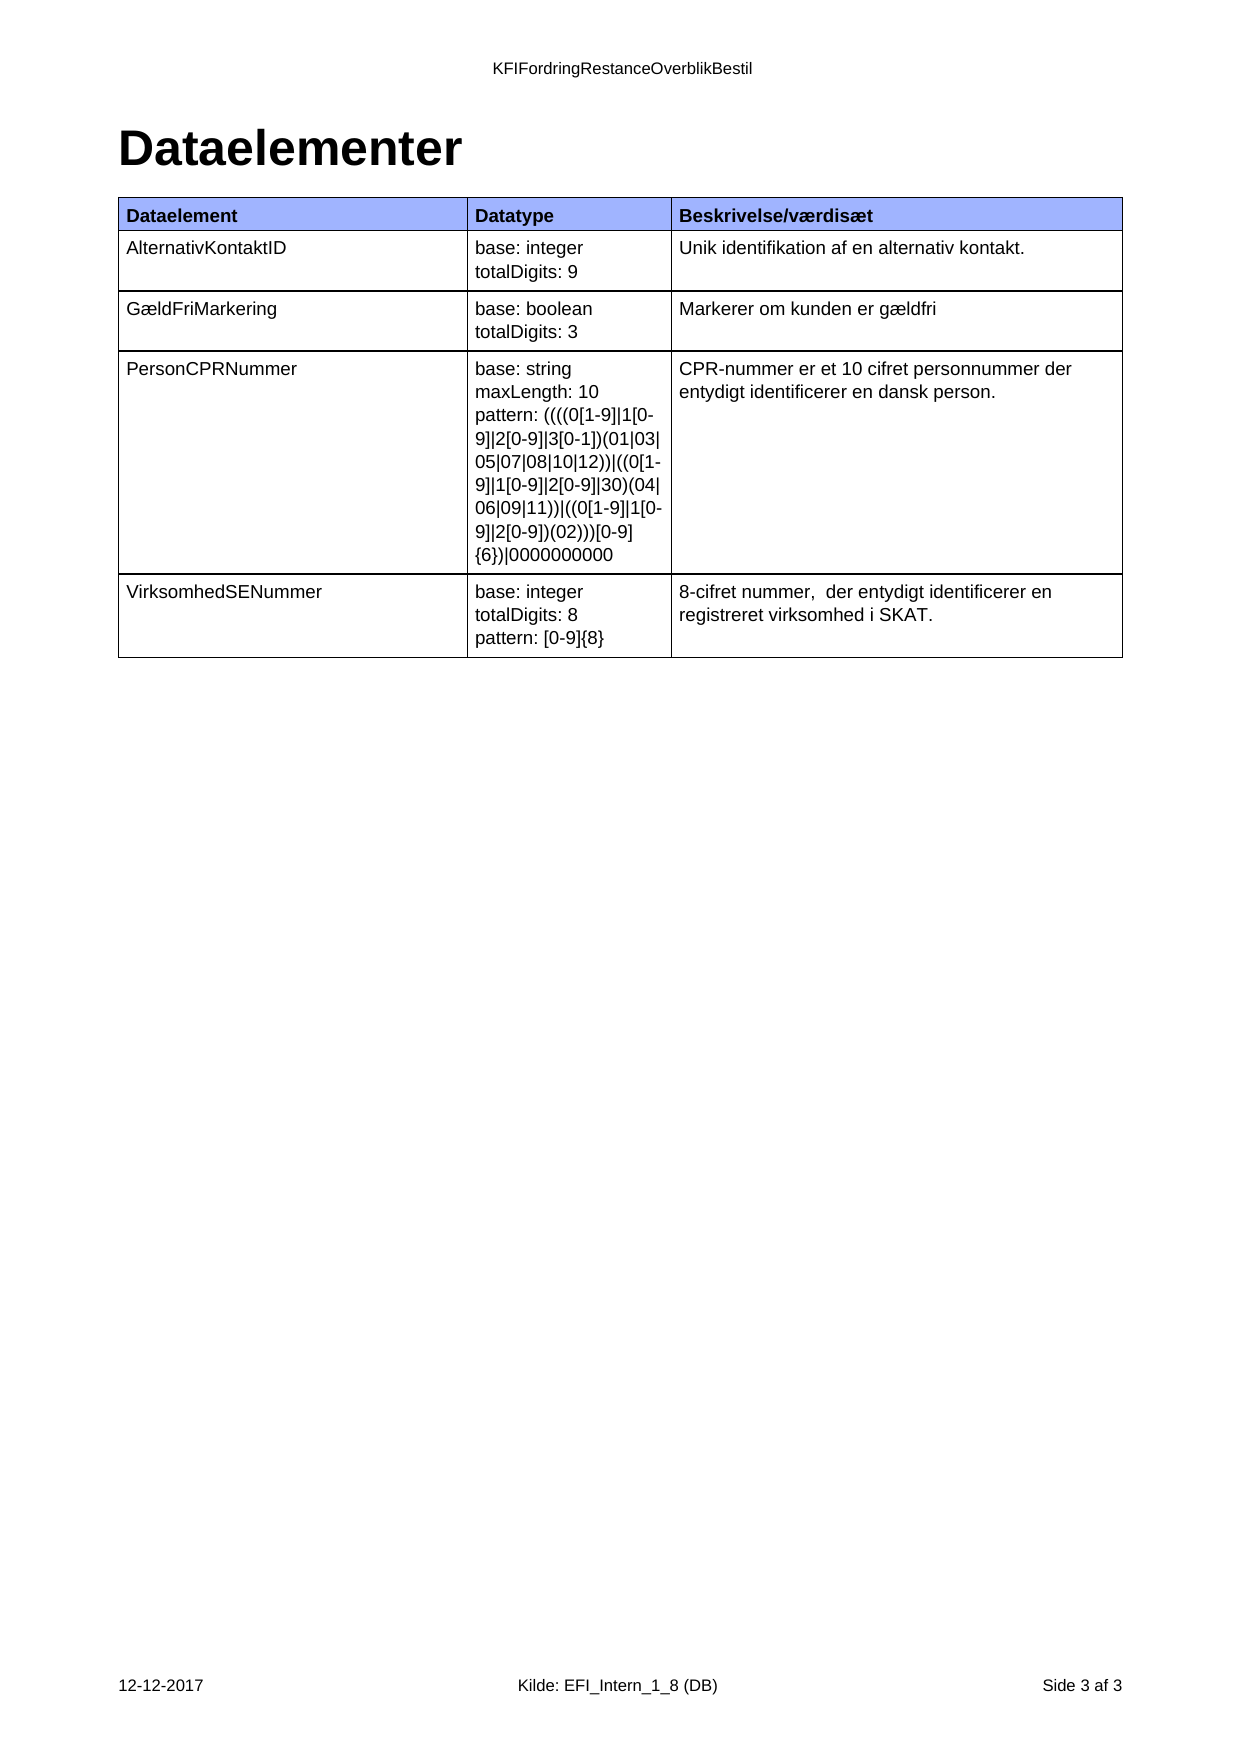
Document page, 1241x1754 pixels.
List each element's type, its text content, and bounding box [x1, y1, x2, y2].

table_cell GældFriMarkering [119, 292, 467, 350]
table_cell CPR-nummer er et 10 cifret personnummer der entydigt identificerer en dansk person. [672, 352, 1122, 573]
table_cell base: integer totalDigits: 9 [468, 231, 671, 290]
table_header Beskrivelse/værdisæt [672, 198, 1122, 230]
table_cell PersonCPRNummer [119, 352, 467, 573]
table_cell Markerer om kunden er gældfri [672, 292, 1122, 350]
table_cell base: string maxLength: 10 pattern: ((((0[1-9]|1[0-9]|2[0-9]|3[0-1])(01|03|05|07|08|10|12))|((0[1-9]|1[0-9]|2[0-9]|30)(04|06|09|11))|((0[1-9]|1[0-9]|2[0-9])(02)))[0-9]{6})|0000000000 [468, 352, 671, 573]
table_cell VirksomhedSENummer [119, 575, 467, 657]
table_cell 8-cifret nummer, der entydigt identificerer en registreret virksomhed i SKAT. [672, 575, 1122, 657]
title Dataelementer [118, 118, 1122, 176]
table_header Datatype [468, 198, 671, 230]
table_header Dataelement [119, 198, 467, 230]
table_cell Unik identifikation af en alternativ kontakt. [672, 231, 1122, 290]
table_cell base: boolean totalDigits: 3 [468, 292, 671, 350]
table_cell AlternativKontaktID [119, 231, 467, 290]
table_cell base: integer totalDigits: 8 pattern: [0-9]{8} [468, 575, 671, 657]
